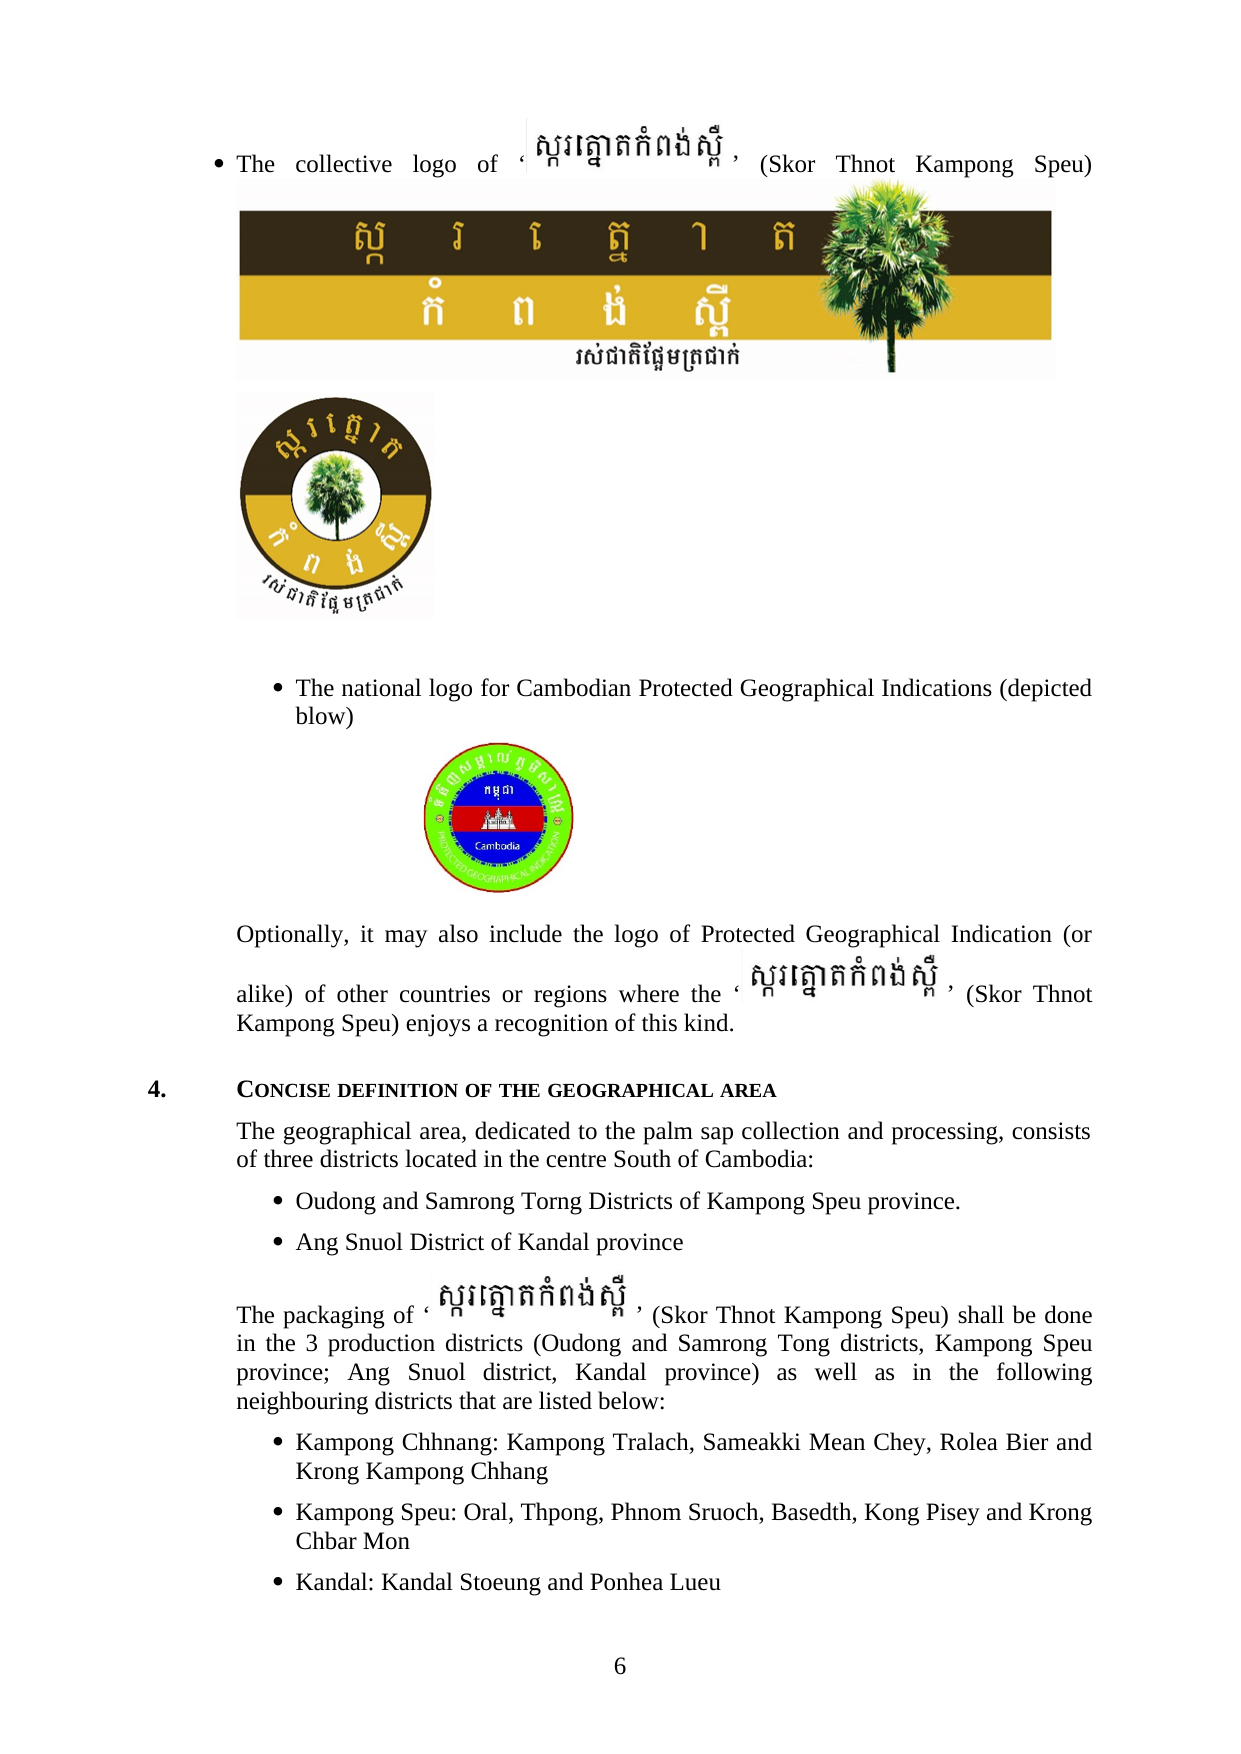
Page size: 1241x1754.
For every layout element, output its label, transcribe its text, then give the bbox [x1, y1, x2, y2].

picture [423, 742, 574, 893]
picture [526, 118, 732, 173]
list Kampong Speu: Oral, Thpong, Phnom Sruoch, Basedth, Kong Pisey and Krong Chbar Mon [274, 1497, 1093, 1555]
text The geographical area, dedicated to the palm sap collection and processing, consists of three districts located in the centre South of Cambodia: [236, 1116, 1093, 1173]
text The packaging of ‘’ (Skor Thnot Kampong Speu) shall be done in the 3 production districts (Oudong and Samrong Tong districts, Kampong Speu province; Ang Snuol district, Kandal province) as well as in the following neighbouring districts that are listed below: [236, 1268, 1093, 1415]
picture [236, 393, 435, 619]
list Oudong and Samrong Torng Districts of Kampong Speu province. [274, 1186, 1093, 1214]
text Optionally, it may also include the logo of Protected Geographical Indication (or alike) of other countries or regions where the ‘’ (Skor Thnot Kampong Speu) enjoys a recognition of this kind. [236, 919, 1093, 1037]
subtitle Concise definition of the geographical area [148, 1074, 1093, 1103]
picture [236, 178, 1057, 382]
list Kandal: Kandal Stoeung and Ponhea Lueu [274, 1567, 1093, 1596]
picture [741, 948, 947, 1003]
picture [430, 1268, 635, 1323]
list Ang Snuol District of Kandal province [274, 1227, 1093, 1256]
list The national logo for Cambodian Protected Geographical Indications (depicted blow) [274, 673, 1093, 730]
list Kampong Chhnang: Kampong Tralach, Sameakki Mean Chey, Rolea Bier and Krong Kampong Chhang [274, 1427, 1093, 1485]
